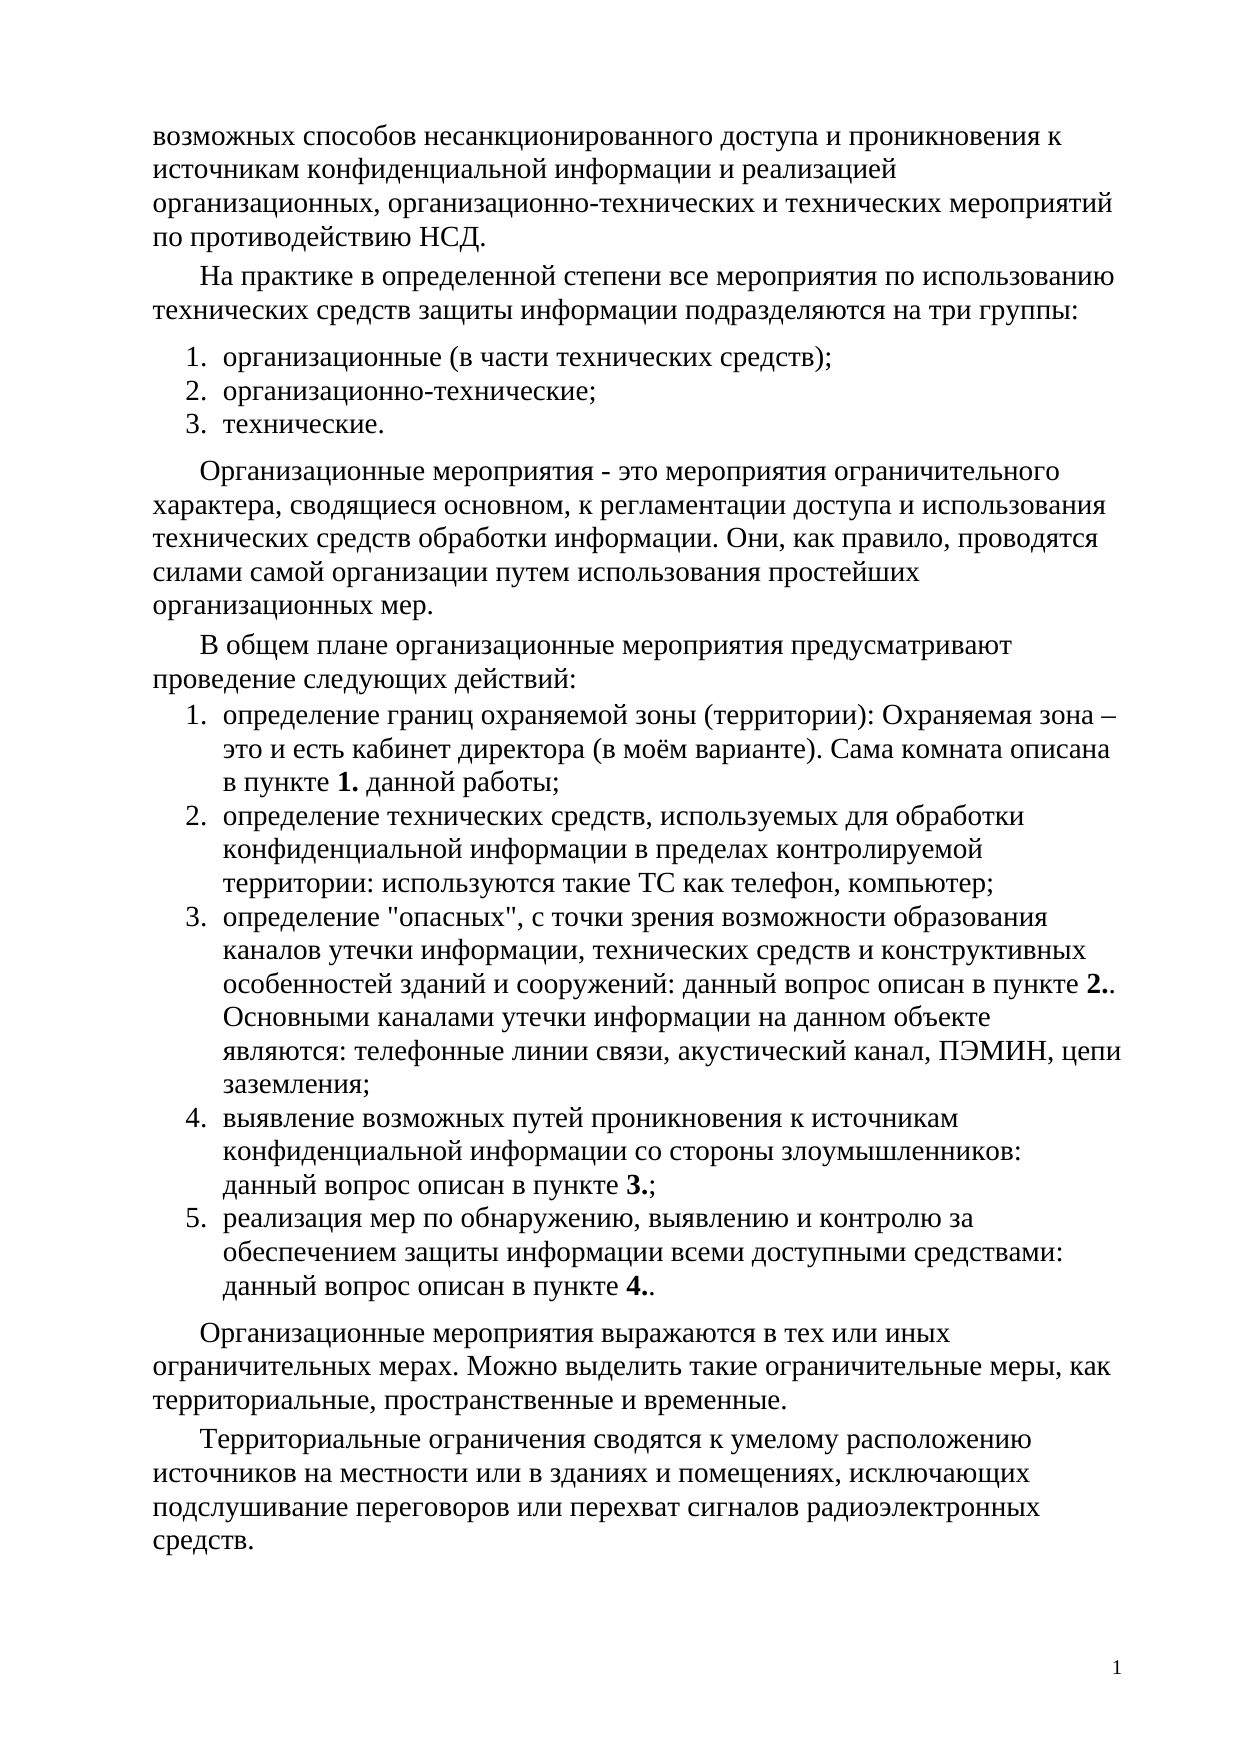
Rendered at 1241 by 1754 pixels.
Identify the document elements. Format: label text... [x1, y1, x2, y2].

text Территориальные ограничения сводятся к умелому расположению источников на местности или в зданиях и помещениях, исключающих подслушивание переговоров или перехват сигналов радиоэлектронных средств. [152, 1422, 1117, 1556]
list выявление возможных путей проникновения к источникам конфиденциальной информации со стороны злоумышленников: данный вопрос описан в пункте 3.; [185, 1100, 1122, 1201]
list технические. [185, 406, 1122, 440]
text На практике в определенной степени все мероприятия по использованию технических средств защиты информации подразделяются на три группы: [152, 258, 1117, 326]
list определение границ охраняемой зоны (территории): Охраняемая зона – это и есть кабинет директора (в моём варианте). Сама комната описана в пункте 1. данной работы; [185, 697, 1122, 798]
list реализация мер по обнаружению, выявлению и контролю за обеспечением защиты информации всеми доступными средствами: данный вопрос описан в пункте 4.. [185, 1201, 1122, 1301]
text Организационные мероприятия выражаются в тех или иных ограничительных мерах. Можно выделить такие ограничительные меры, как территориальные, пространственные и временные. [152, 1315, 1117, 1415]
text Организационные мероприятия - это мероприятия ограничительного характера, сводящиеся основном, к регламентации доступа и использования технических средств обработки информации. Они, как правило, проводятся силами самой организации путем использования простейших организационных мер. [152, 453, 1117, 621]
list определение технических средств, используемых для обработки конфиденциальной информации в пределах контролируемой территории: используются такие ТС как телефон, компьютер; [185, 798, 1122, 899]
text В общем плане организационные мероприятия предусматривают проведение следующих действий: [152, 627, 1117, 694]
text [152, 118, 1117, 252]
list организационные (в части технических средств); [185, 339, 1122, 373]
list определение "опасных", с точки зрения возможности образования каналов утечки информации, технических средств и конструктивных особенностей зданий и сооружений: данный вопрос описан в пункте 2.. Основными каналами утечки информации на данном объекте являются: телефонные линии связи, акустический канал, ПЭМИН, цепи заземления; [185, 899, 1122, 1100]
list организационно-технические; [185, 373, 1122, 406]
